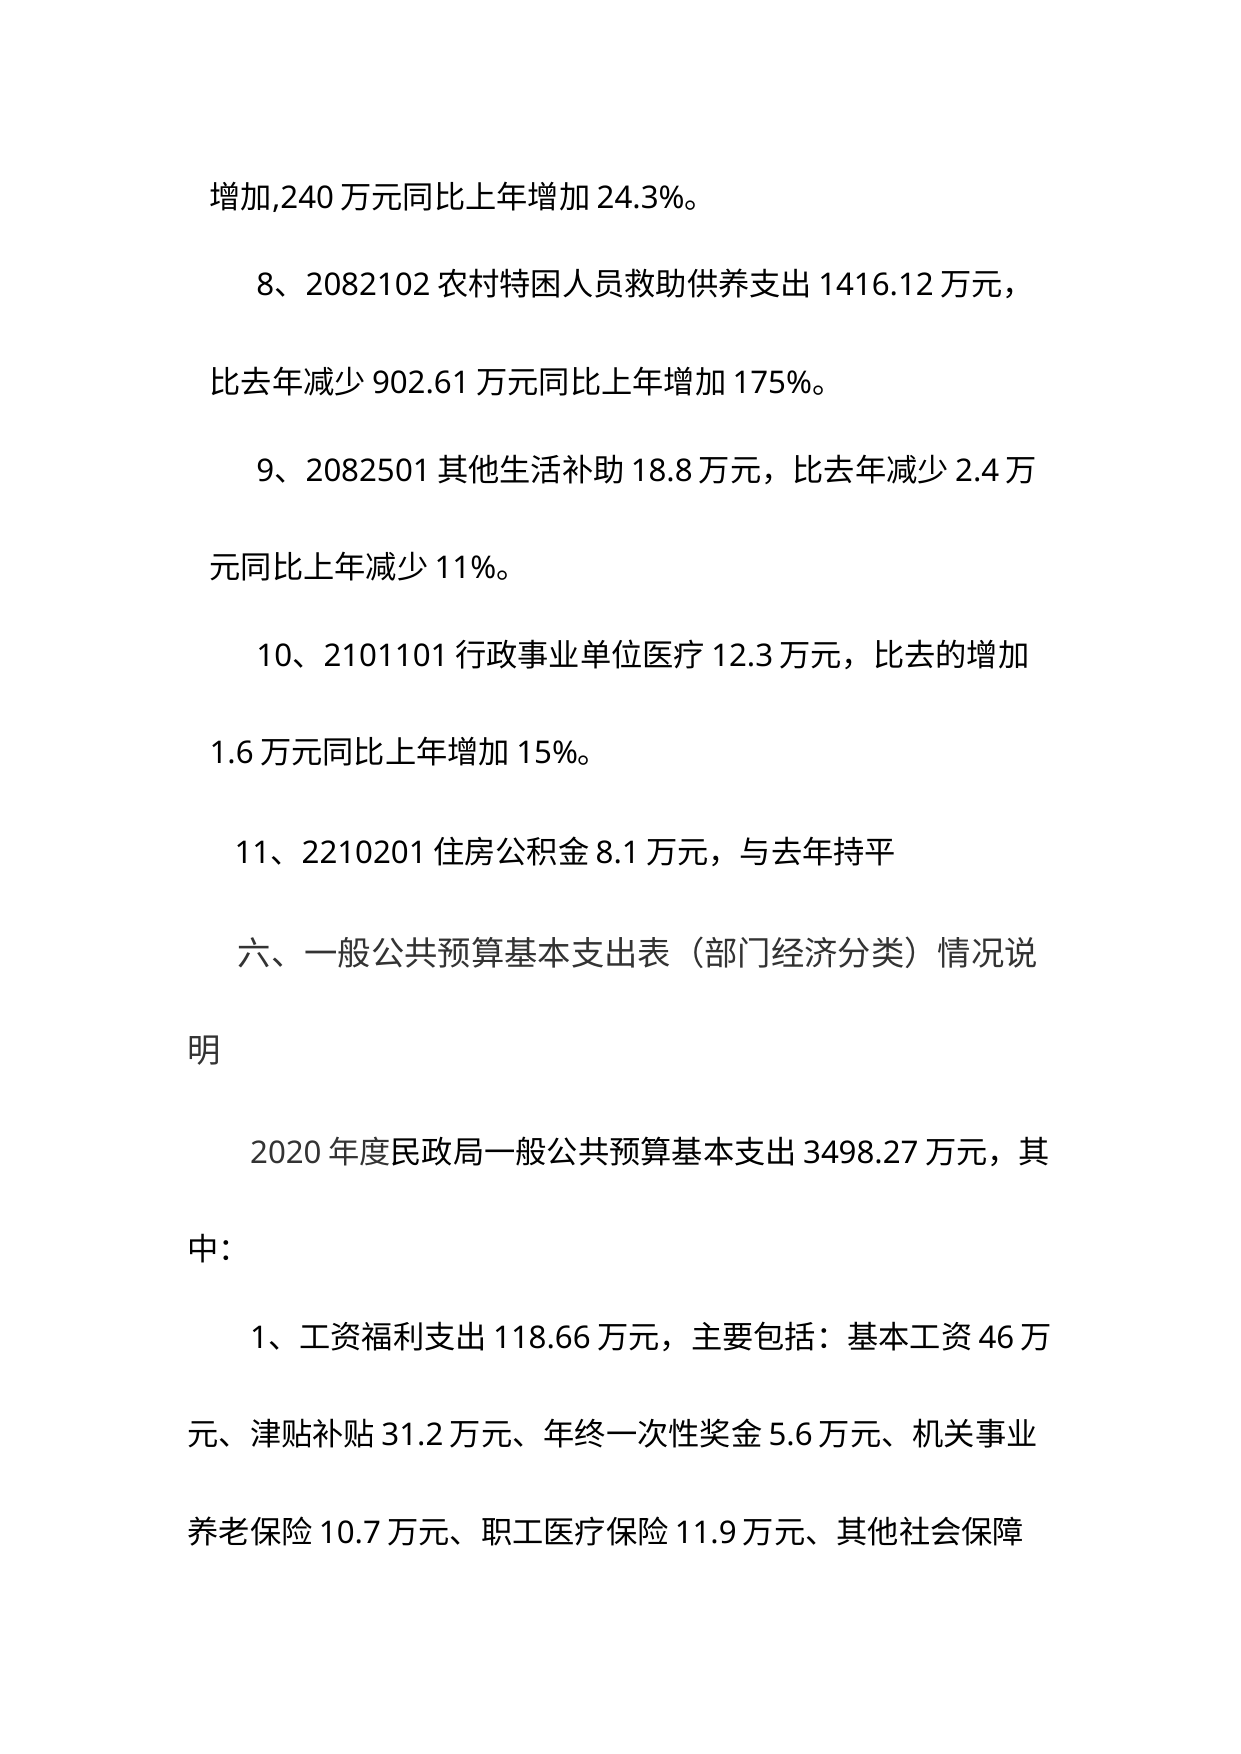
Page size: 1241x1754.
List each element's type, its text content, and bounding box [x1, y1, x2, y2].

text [187, 1302, 1053, 1562]
text 六、一般公共预算基本支出表（部门经济分类）情况说明 [187, 918, 1053, 1081]
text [209, 162, 1053, 227]
text 11、2210201住房公积金8.1万元，与去年持平 [187, 818, 1053, 883]
text 2020年度民政局一般公共预算基本支出3498.27万元，其中： [187, 1117, 1053, 1279]
text 9、2082501其他生活补助18.8万元，比去年减少2.4万元同比上年减少11%。 [209, 435, 1053, 597]
text 8、2082102农村特困人员救助供养支出1416.12万元，比去年减少902.61万元同比上年增加175%。 [209, 250, 1053, 412]
text 10、2101101行政事业单位医疗12.3万元，比去的增加1.6万元同比上年增加15%。 [209, 620, 1053, 783]
